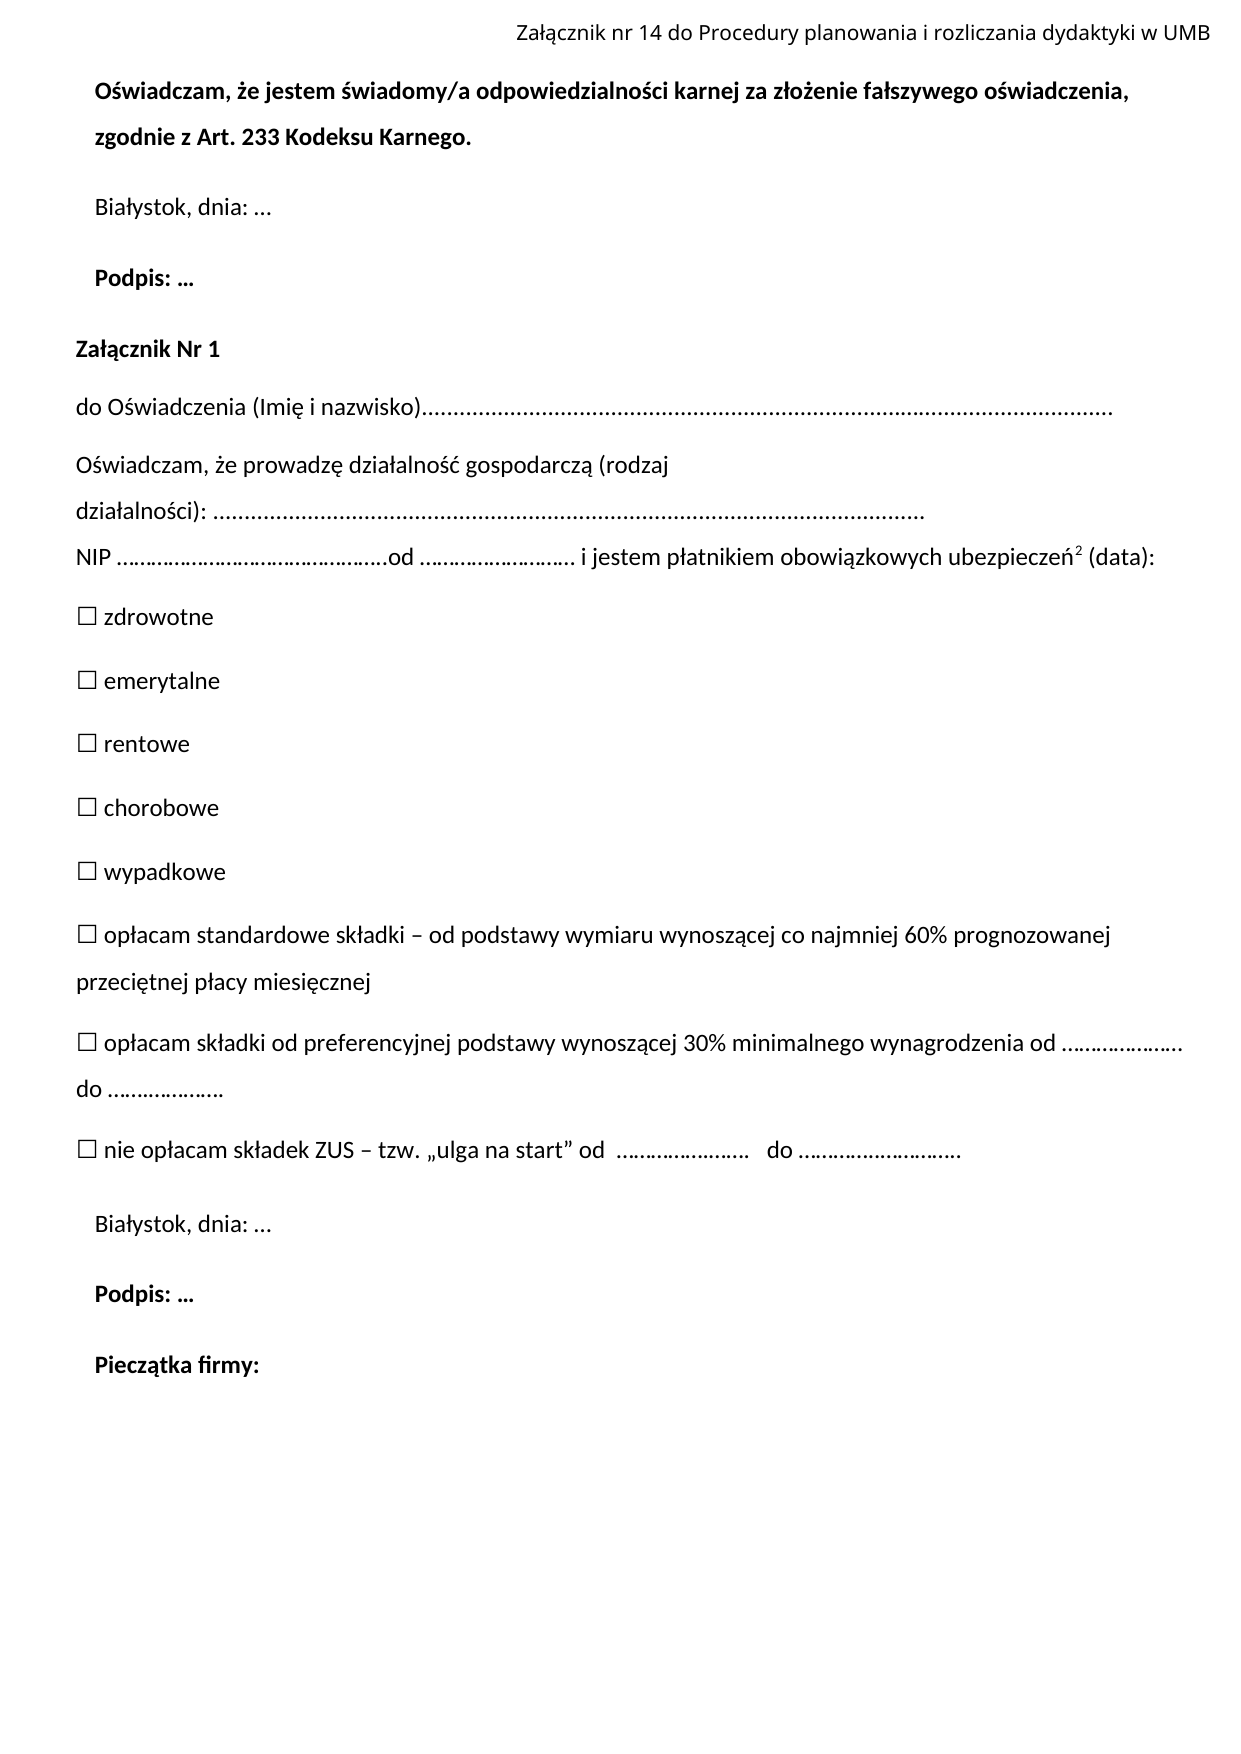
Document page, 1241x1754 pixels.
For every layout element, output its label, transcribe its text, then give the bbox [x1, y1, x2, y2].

text chorobowe [76, 789, 1211, 824]
text zdrowotne [76, 599, 1211, 633]
text Podpis: … [94, 262, 1211, 293]
text Podpis: … [94, 1278, 1211, 1309]
text Białystok, dnia: … [94, 1208, 1211, 1238]
text opłacam standardowe składki – od podstawy wymiaru wynoszącej co najmniej 60% prognozowanej przeciętnej płacy miesięcznej [76, 917, 1211, 996]
text Białystok, dnia: … [94, 191, 1211, 222]
text wypadkowe [76, 853, 1211, 887]
text rentowe [76, 726, 1211, 760]
text opłacam składki od preferencyjnej podstawy wynoszącej 30% minimalnego wynagrodzenia od ………………… do …….…………. [76, 1024, 1211, 1104]
text nie opłacam składek ZUS – tzw. „ulga na start” od …………….……. do …………..………….. [76, 1132, 1211, 1166]
text Pieczątka firmy: [94, 1349, 1211, 1380]
text do Oświadczenia (Imię i nazwisko)............................................................................…............................... [76, 391, 1211, 422]
text emerytalne [76, 662, 1211, 697]
text Załącznik Nr 1 [76, 333, 1211, 363]
text Oświadczam, że jestem świadomy/a odpowiedzialności karnej za złożenie fałszywego oświadczenia, zgodnie z Art. 233 Kodeksu Karnego. [94, 75, 1211, 151]
text Oświadczam, że prowadzę działalność gospodarczą (rodzaj działalności): ................................................................................................................. NIP ………………………………………..od ……………………… i jestem płatnikiem obowiązkowych ubezpieczeń2 (data): [76, 449, 1211, 571]
